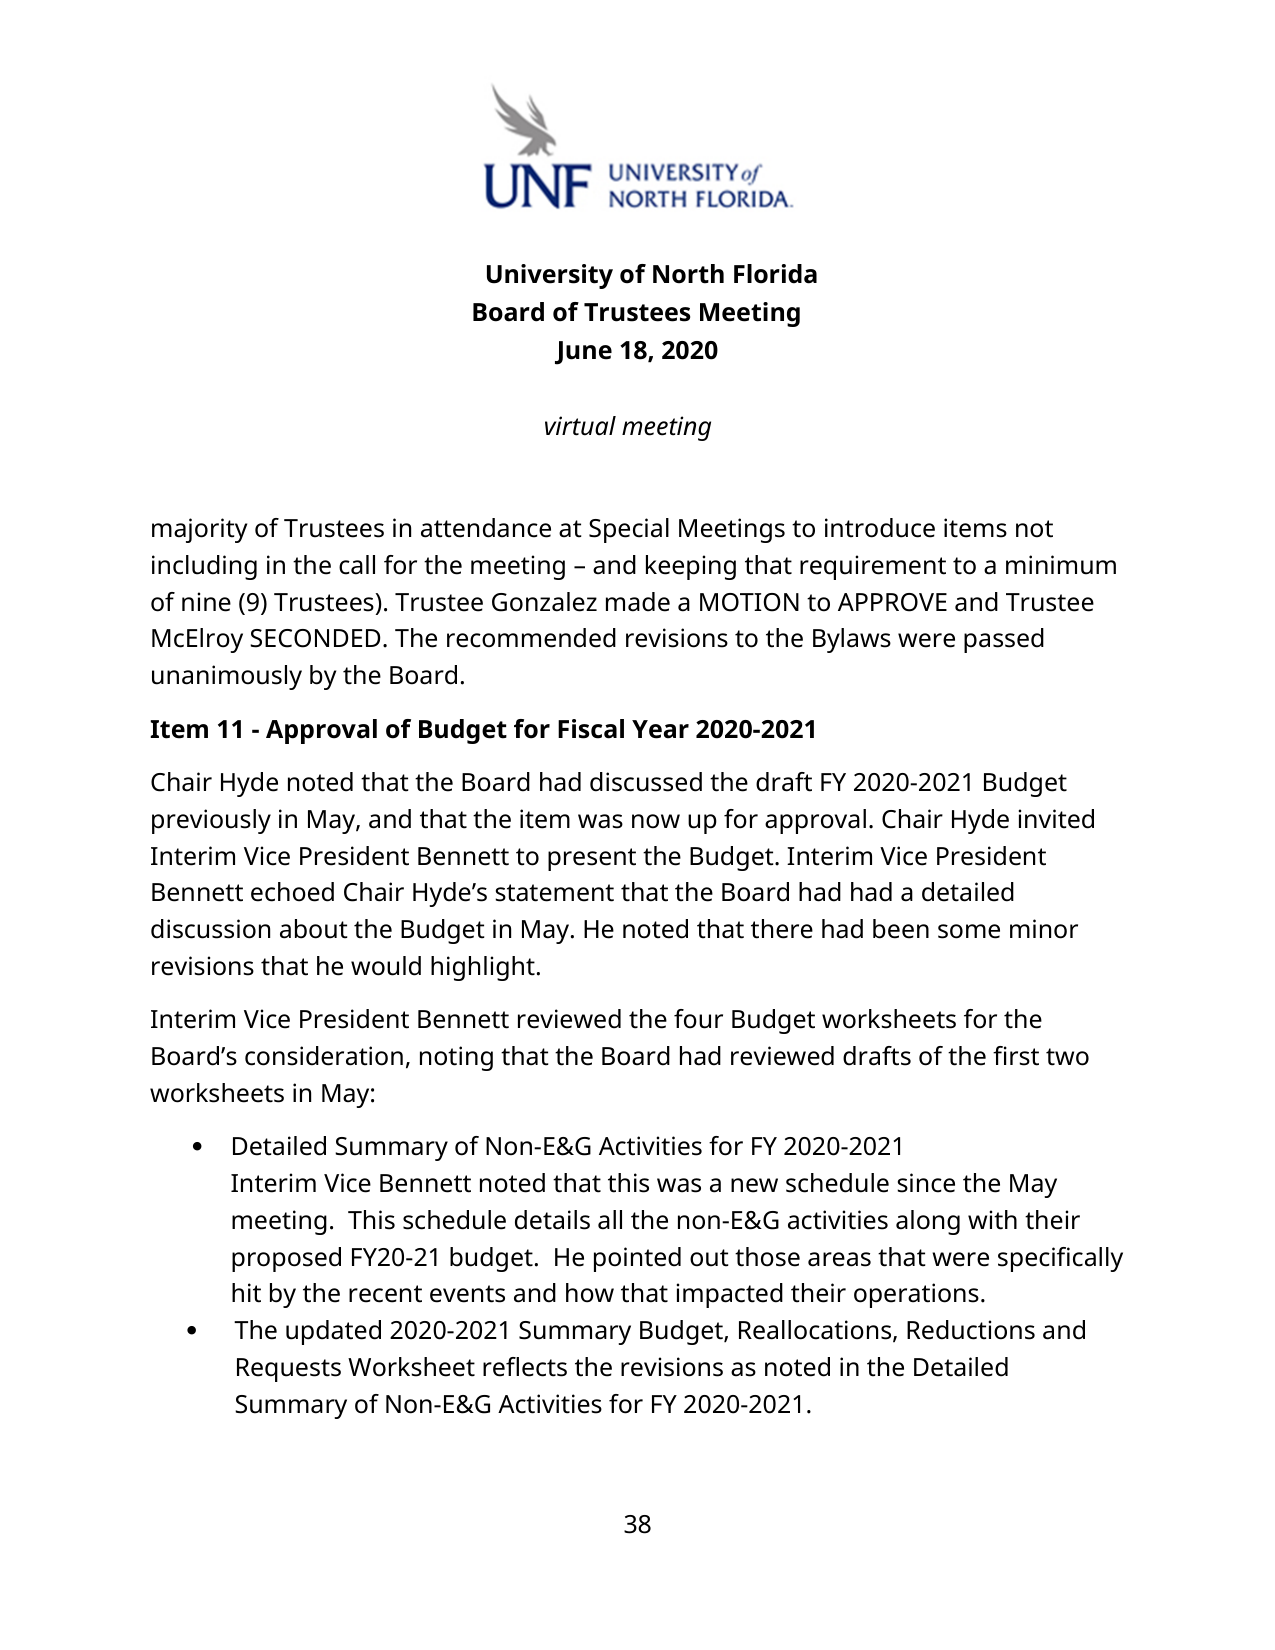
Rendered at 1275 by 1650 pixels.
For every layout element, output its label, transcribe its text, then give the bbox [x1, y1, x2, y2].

list Detailed Summary of Non-E&G Activities for FY 2020-2021 [193, 1129, 1125, 1163]
text Chair Hyde asked if there were additional questions about the proposed changes. There being none, Chair Hyde asked for a MOTION to APPROVE the recommended revisions to the Bylaws (excluding the recommended change of allowing the majority of Trustees in attendance at Special Meetings to introduce items not including in the call for the meeting – and keeping that requirement to a minimum of nine (9) Trustees). Trustee Gonzalez made a MOTION to APPROVE and Trustee McElroy SECONDED. The recommended revisions to the Bylaws were passed unanimously by the Board. [150, 511, 1125, 692]
text Interim Vice President Bennett reviewed the four Budget worksheets for the Board’s consideration, noting that the Board had reviewed drafts of the first two worksheets in May: [150, 1002, 1125, 1110]
list The updated 2020-2021 Summary Budget, Reallocations, Reductions and Requests Worksheet reflects the revisions as noted in the Detailed Summary of Non-E&G Activities for FY 2020-2021. [187, 1313, 1125, 1421]
text Chair Hyde noted that the Board had discussed the draft FY 2020-2021 Budget previously in May, and that the item was now up for approval. Chair Hyde invited Interim Vice President Bennett to present the Budget. Interim Vice President Bennett echoed Chair Hyde’s statement that the Board had had a detailed discussion about the Budget in May. He noted that there had been some minor revisions that he would highlight. [150, 765, 1125, 983]
subtitle Item 11 - Approval of Budget for Fiscal Year 2020-2021 [150, 711, 1125, 745]
list Interim Vice Bennett noted that this was a new schedule since the May meeting. This schedule details all the non-E&G activities along with their proposed FY20-21 budget. He pointed out those areas that were specifically hit by the recent events and how that impacted their operations. [230, 1166, 1125, 1310]
picture [468, 75, 808, 219]
